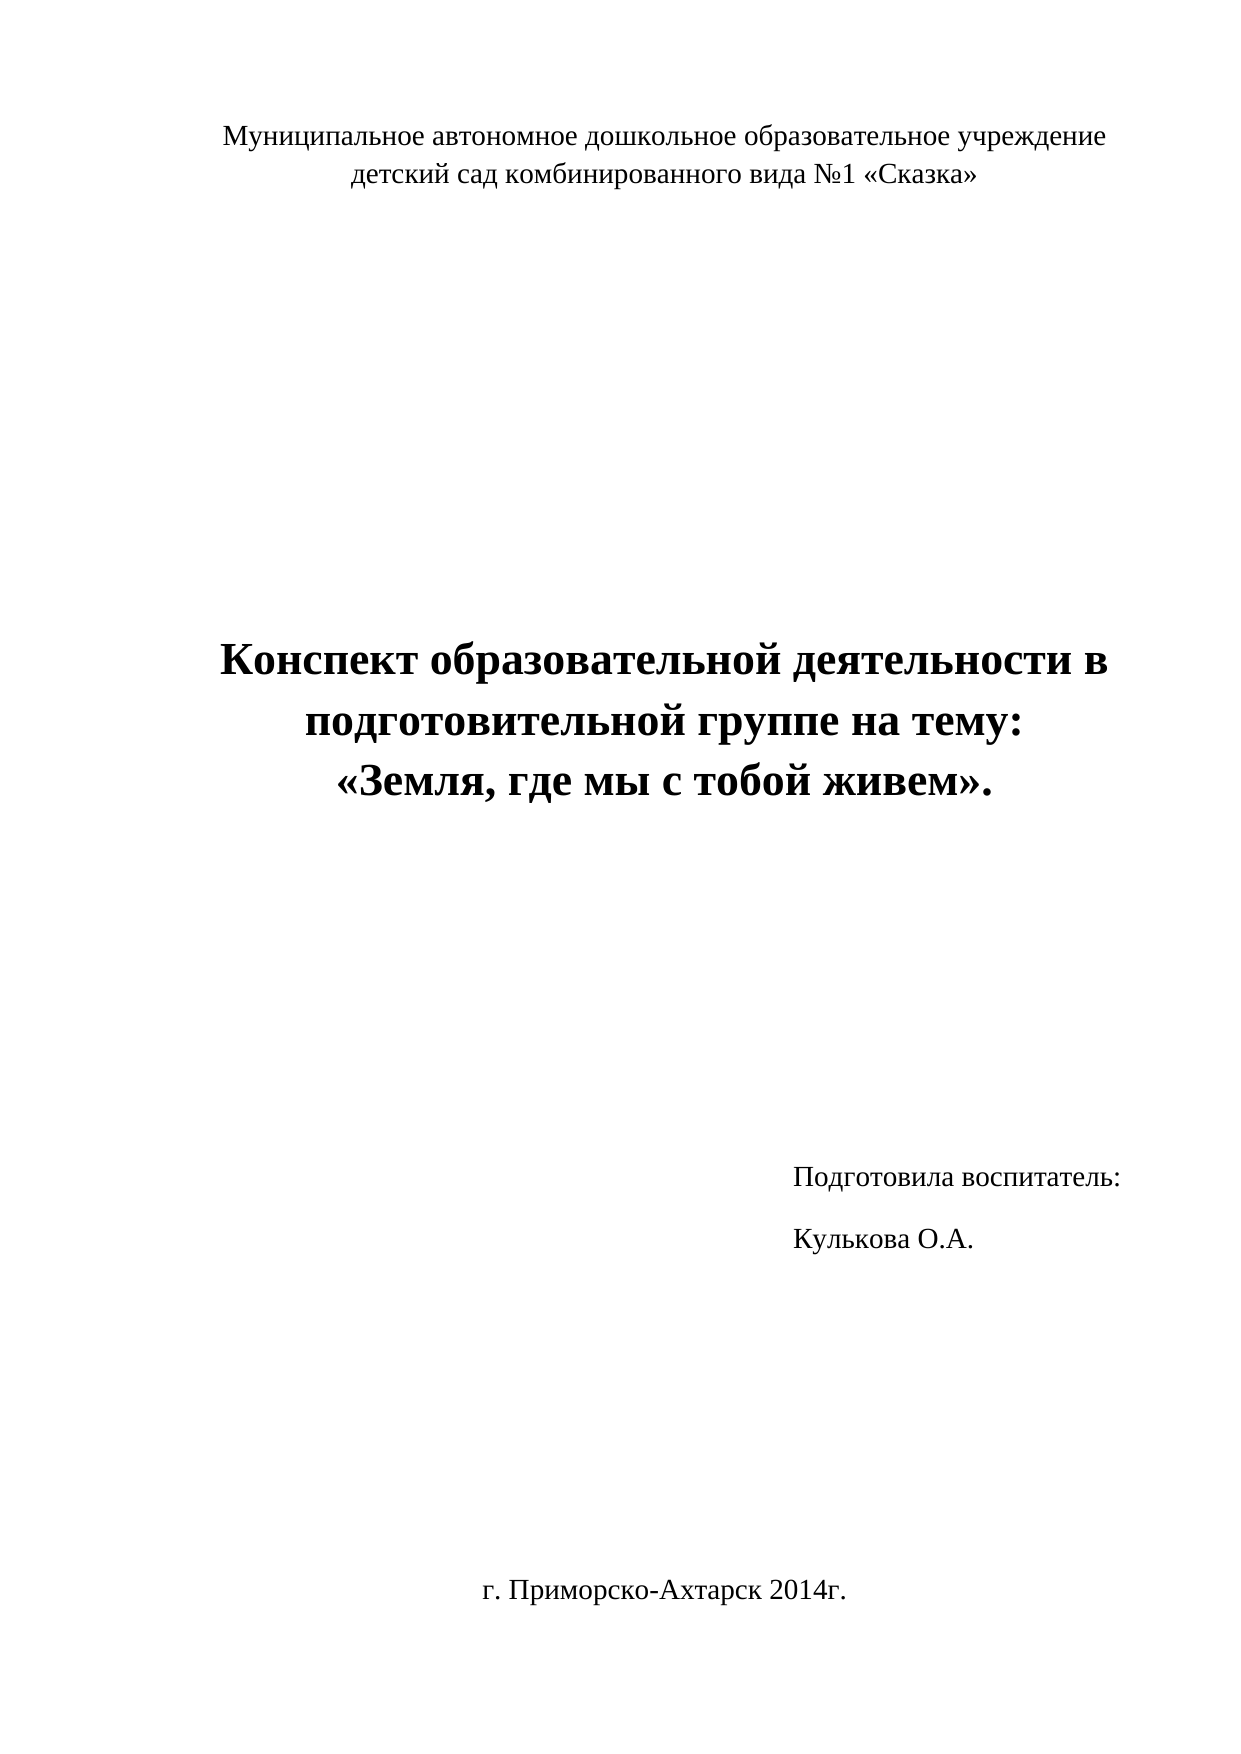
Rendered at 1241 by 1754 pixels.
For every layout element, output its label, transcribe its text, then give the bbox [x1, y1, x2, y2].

text Подготовила воспитатель: [177, 1159, 1152, 1193]
text Муниципальное автономное дошкольное образовательное учреждение детский сад комбинированного вида №1 «Сказка» [177, 118, 1152, 190]
text Конспект образовательной деятельности в подготовительной группе на тему: «Земля, где мы с тобой живем». [177, 632, 1152, 805]
text г. Приморско-Ахтарск 2014г. [177, 1572, 1152, 1606]
text Кулькова О.А. [177, 1222, 1152, 1255]
